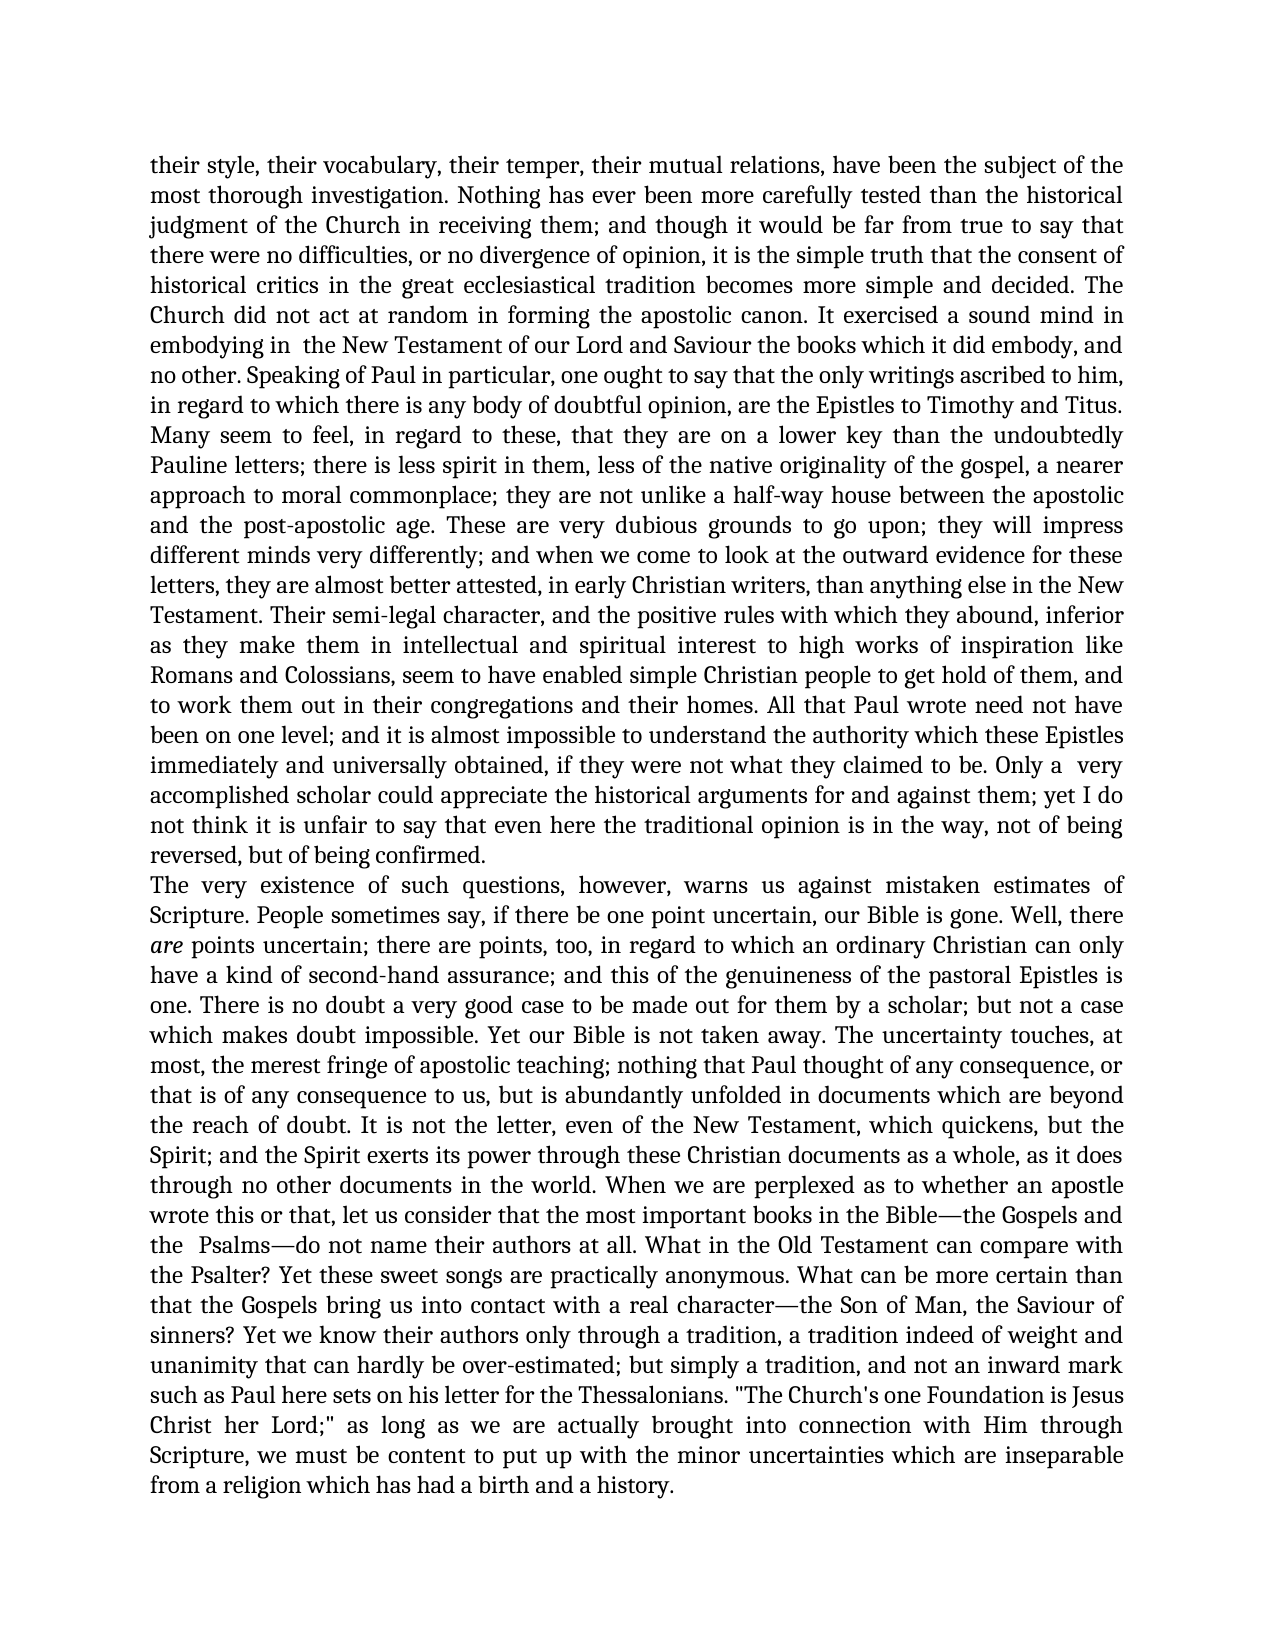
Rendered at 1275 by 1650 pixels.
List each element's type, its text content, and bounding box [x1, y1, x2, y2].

text The very existence of such questions, however, warns us against mistaken estimates of Scripture. People sometimes say, if there be one point uncertain, our Bible is gone. Well, there are points uncertain; there are points, too, in regard to which an ordinary Christian can only have a kind of second-hand assurance; and this of the genuineness of the pastoral Epistles is one. There is no doubt a very good case to be made out for them by a scholar; but not a case which makes doubt impossible. Yet our Bible is not taken away. The uncertainty touches, at most, the merest fringe of apostolic teaching; nothing that Paul thought of any consequence, or that is of any consequence to us, but is abundantly unfolded in documents which are beyond the reach of doubt. It is not the letter, even of the New Testament, which quickens, but the Spirit; and the Spirit exerts its power through these Christian documents as a whole, as it does through no other documents in the world. When we are perplexed as to whether an apostle wrote this or that, let us consider that the most important books in the Bible—the Gospels and the Psalms—do not name their authors at all. What in the Old Testament can compare with the Psalter? Yet these sweet songs are practically anonymous. What can be more certain than that the Gospels bring us into contact with a real character—the Son of Man, the Saviour of sinners? Yet we know their authors only through a tradition, a tradition indeed of weight and unanimity that can hardly be over-estimated; but simply a tradition, and not an inward mark such as Paul here sets on his letter for the Thessalonians. "The Church's one Foundation is Jesus Christ her Lord;" as long as we are actually brought into connection with Him through Scripture, we must be content to put up with the minor uncertainties which are inseparable from a religion which has had a birth and a history. [150, 870, 1125, 1500]
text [150, 150, 1125, 870]
